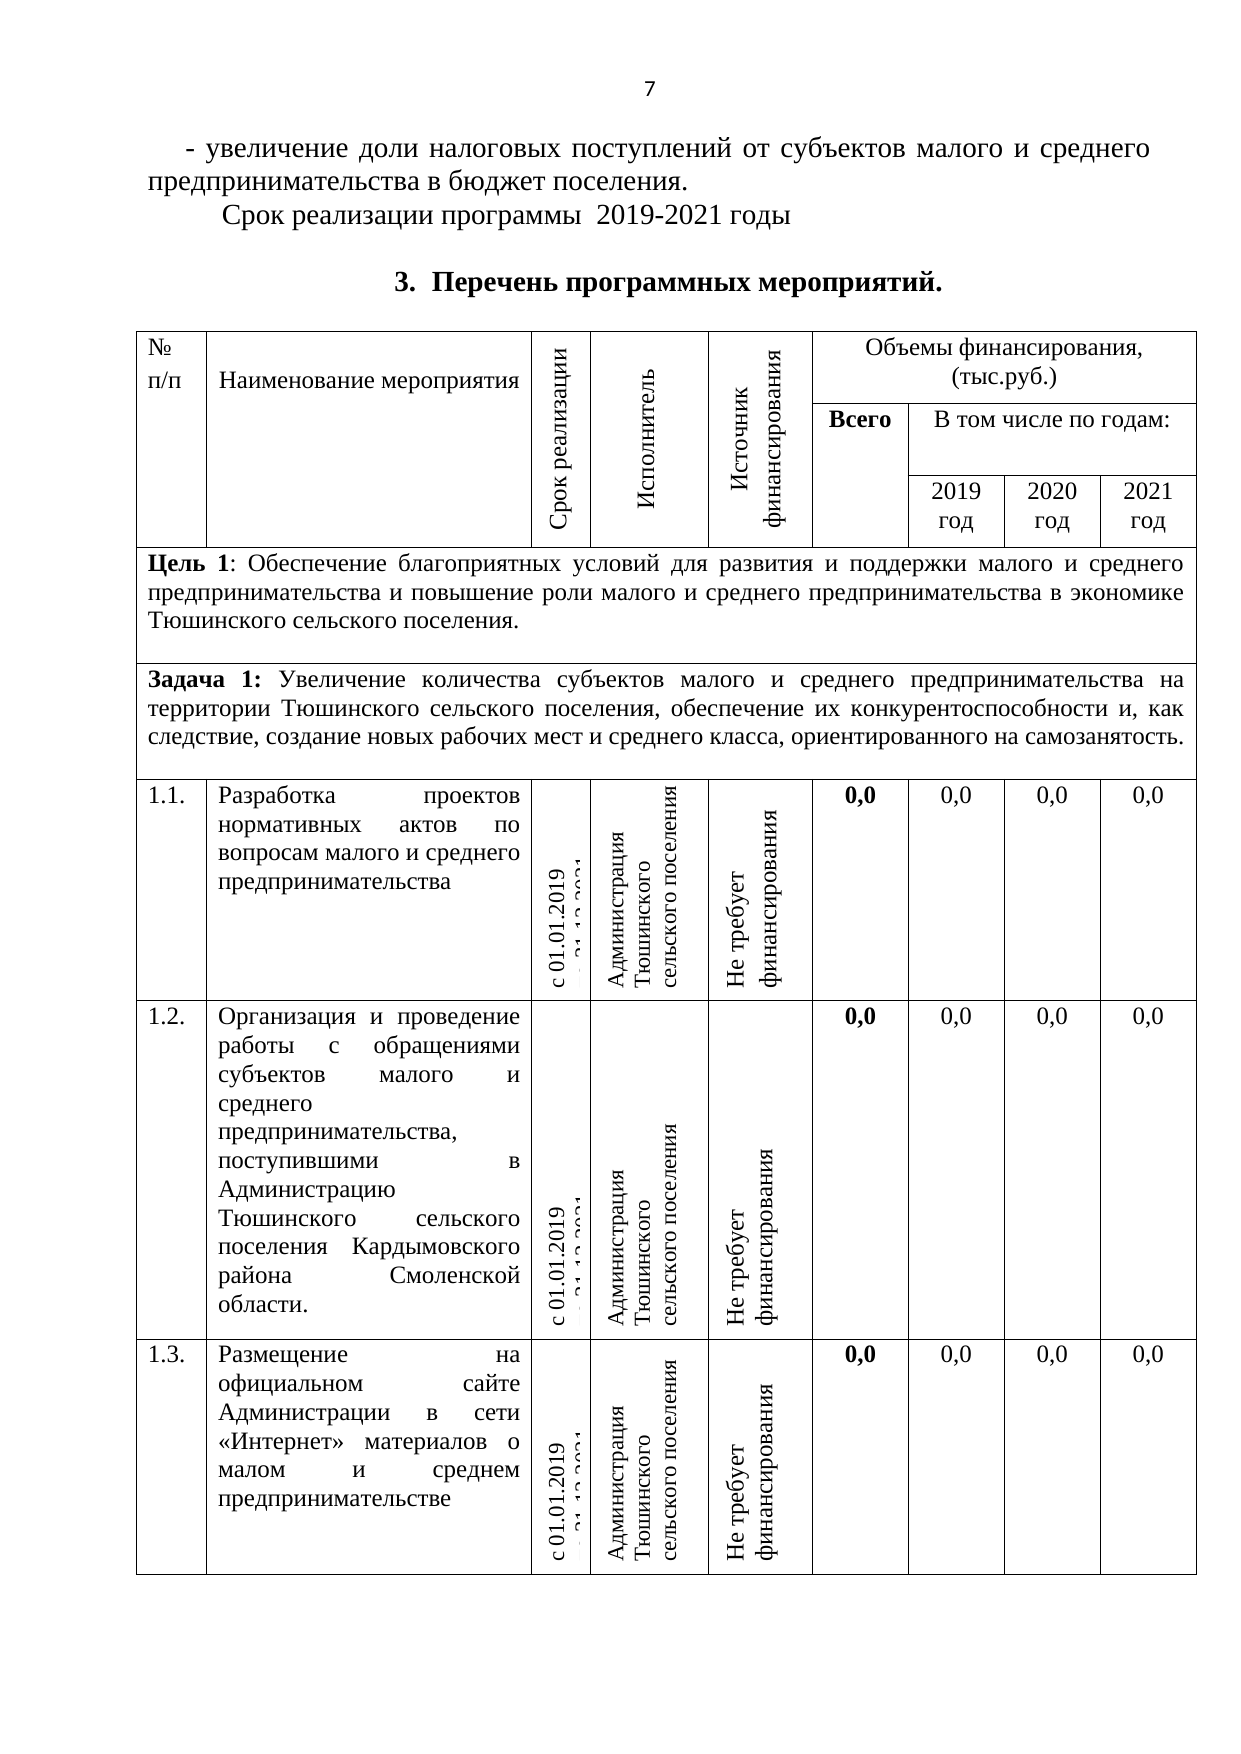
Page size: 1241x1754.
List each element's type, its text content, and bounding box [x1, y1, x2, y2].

table_cell 1.3. [137, 1340, 206, 1574]
table_cell Разработка проектов нормативных актов по вопросам малого и среднего предпринимательства [207, 780, 531, 1000]
table_header Исполнитель [591, 332, 708, 547]
table_header Наименование мероприятия [207, 332, 531, 547]
table_header Объемы финансирования, (тыс.руб.) [813, 332, 1196, 403]
table_cell 0,0 [1005, 1340, 1100, 1574]
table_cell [591, 1340, 708, 1574]
table_cell 0,0 [909, 1001, 1004, 1338]
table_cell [532, 1340, 590, 1574]
table_cell 0,0 [909, 1340, 1004, 1574]
table_cell Администрация Тюшинского сельского поселения [591, 780, 708, 1000]
table_cell 0,0 [813, 1001, 908, 1338]
table_cell Цель 1: Обеспечение благоприятных условий для развития и поддержки малого и среднего предпринимательства и повышение роли малого и среднего предпринимательства в экономике Тюшинского сельского поселения. [137, 548, 1196, 663]
table_cell Не требует финансирования [709, 780, 812, 1000]
table_cell 0,0 [1101, 1340, 1196, 1574]
table_cell 1.1. [137, 780, 206, 1000]
table_cell Не требует финансирования [709, 1001, 812, 1338]
table_cell 0,0 [1101, 780, 1196, 1000]
table_cell с 01.01.2019 по 31.12.2021 [532, 780, 590, 1000]
text Срок реализации программы 2019-2021 годы [148, 197, 1152, 231]
table_cell Организация и проведение работы с обращениями субъектов малого и среднего предпринимательства, поступившими в Администрацию Тюшинского сельского поселения Кардымовского района Смоленской области. [207, 1001, 531, 1338]
table_cell 0,0 [813, 1340, 908, 1574]
table_cell 2021 год [1101, 476, 1196, 547]
table_cell Размещение на официальном сайте Администрации в сети «Интернет» материалов о малом и среднем предпринимательстве [207, 1340, 531, 1574]
table_header № п/п [137, 332, 206, 547]
table_cell 0,0 [1101, 1001, 1196, 1338]
table_cell В том числе по годам: [909, 404, 1196, 475]
table_cell Задача 1: Увеличение количества субъектов малого и среднего предпринимательства на территории Тюшинского сельского поселения, обеспечение их конкурентоспособности и, как следствие, создание новых рабочих мест и среднего класса, ориентированного на самозанятость. [137, 664, 1196, 779]
table_cell Всего [813, 404, 908, 547]
table_header Срок реализации [532, 332, 590, 547]
table_cell 0,0 [1005, 780, 1100, 1000]
table_cell 1.2. [137, 1001, 206, 1338]
table_cell Администрация Тюшинского сельского поселения [591, 1001, 708, 1338]
table_cell Не требует финансирования [709, 1340, 812, 1574]
table_cell 0,0 [909, 780, 1004, 1000]
list Перечень программных мероприятий. [185, 264, 1152, 298]
table_cell с 01.01.2019 по 31.12.2021 [532, 1001, 590, 1338]
table_cell 2019 год [909, 476, 1004, 547]
table_cell 0,0 [813, 780, 908, 1000]
table_header Источник финансирования [709, 332, 812, 547]
text - увеличение доли налоговых поступлений от субъектов малого и среднего предпринимательства в бюджет поселения. [148, 130, 1152, 197]
table_cell 0,0 [1005, 1001, 1100, 1338]
table_cell 2020 год [1005, 476, 1100, 547]
